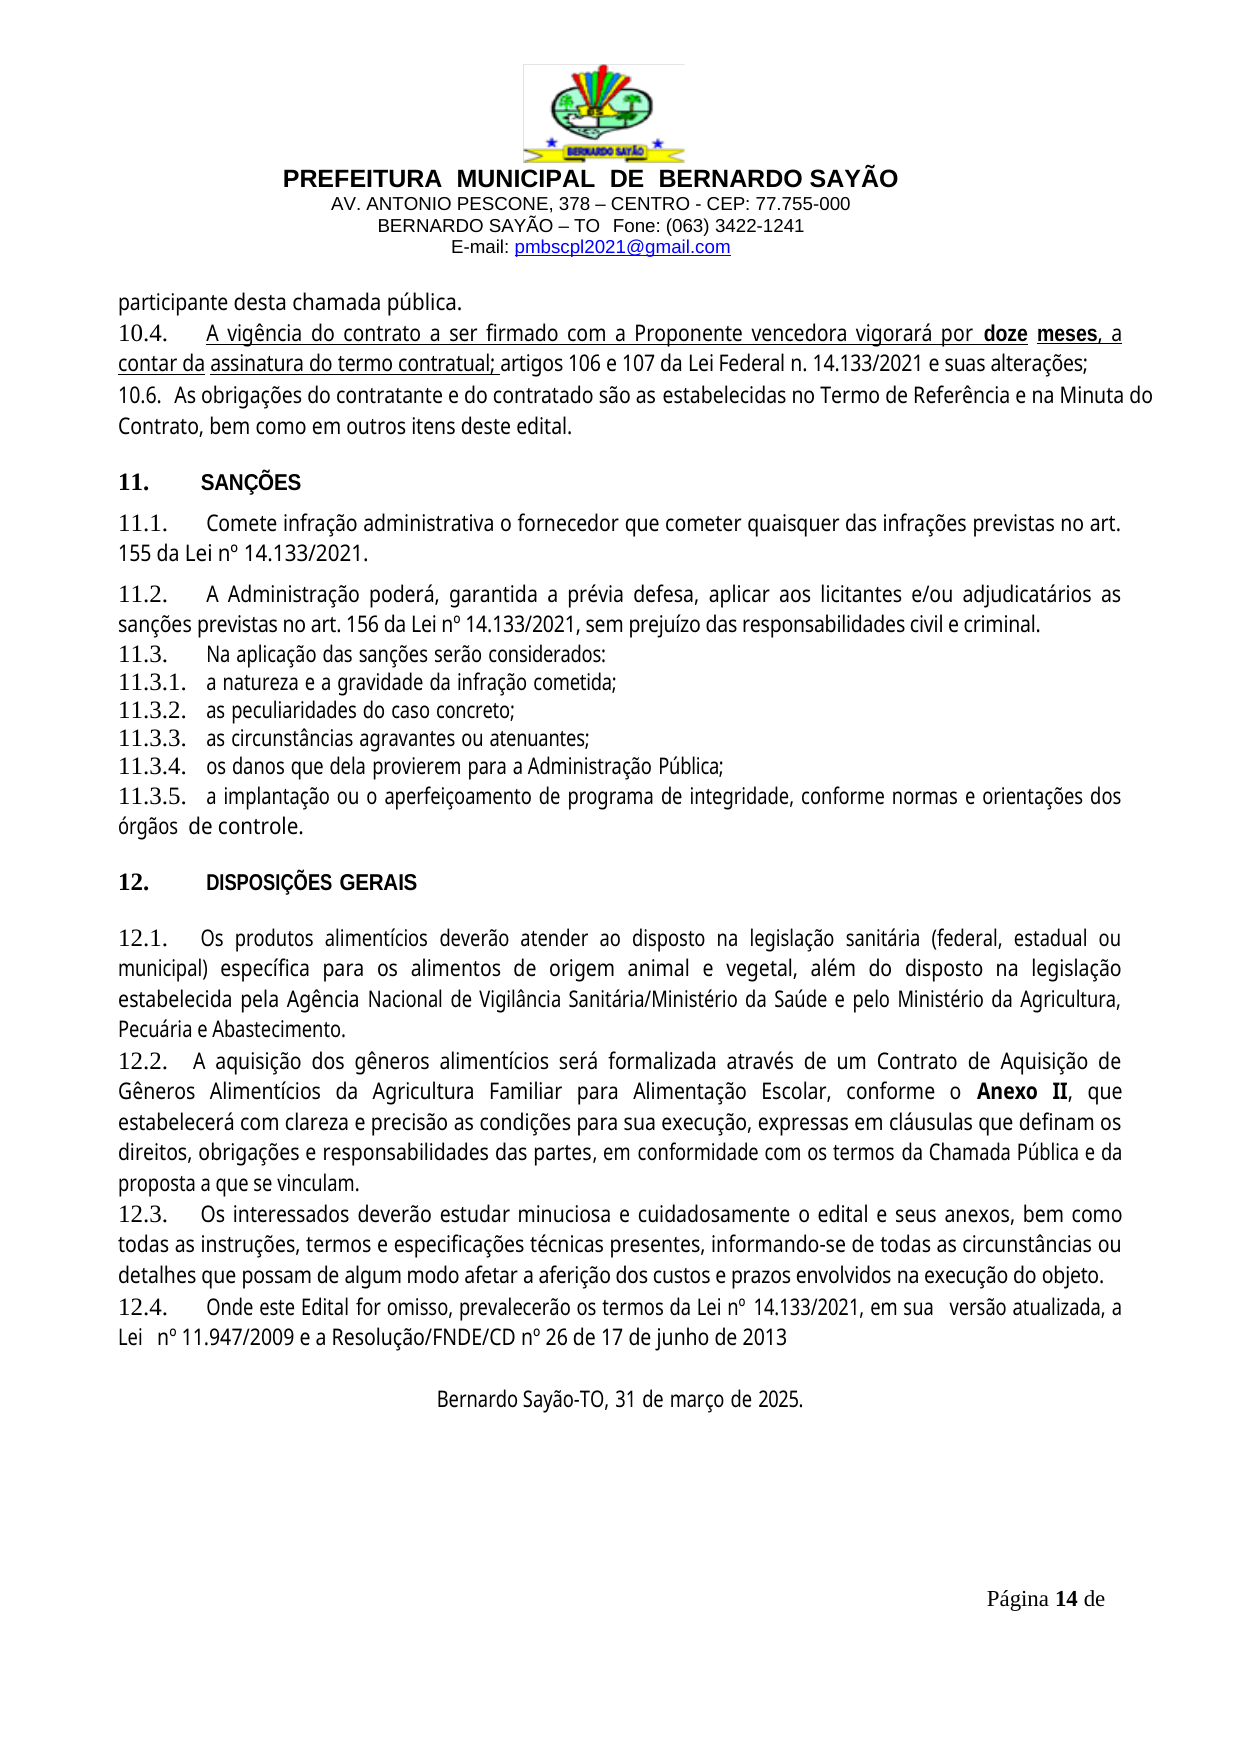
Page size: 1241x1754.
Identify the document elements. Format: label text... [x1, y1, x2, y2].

list A Administração poderá, garantida a prévia defesa, aplicar aos licitantes e/ou adjudicatários as sanções previstas no art. 156 da Lei nº 14.133/2021, sem prejuízo das responsabilidades civil e criminal. [118, 578, 1122, 639]
subtitle DISPOSIÇÕES GERAIS [118, 867, 1181, 896]
list Comete infração administrativa o fornecedor que cometer quaisquer das infrações previstas no art. 155 da Lei nº 14.133/2021. [118, 506, 1122, 568]
list Na aplicação das sanções serão considerados: [118, 639, 1181, 668]
list Os produtos alimentícios deverão atender ao disposto na legislação sanitária (federal, estadual ou municipal) específica para os alimentos de origem animal e vegetal, além do disposto na legislação estabelecida pela Agência Nacional de Vigilância Sanitária/Ministério da Saúde e pelo Ministério da Agricultura, Pecuária e Abastecimento. [118, 922, 1123, 1045]
text Bernardo Sayão-TO, 31 de março de 2025. [390, 1383, 850, 1414]
list a implantação ou o aperfeiçoamento de programa de integridade, conforme normas e orientações dos órgãos de controle. [118, 780, 1122, 842]
list as circunstâncias agravantes ou atenuantes; [118, 724, 1181, 752]
picture [522, 63, 685, 163]
text 10.6. As obrigações do contratante e do contratado são as estabelecidas no Termo de Referência e na Minuta do Contrato, bem como em outros itens deste edital. [118, 378, 1181, 441]
list A aquisição dos gêneros alimentícios será formalizada através de um Contrato de Aquisição de Gêneros Alimentícios da Agricultura Familiar para Alimentação Escolar, conforme o Anexo II, que estabelecerá com clareza e precisão as condições para sua execução, expressas em cláusulas que definam os direitos, obrigações e responsabilidades das partes, em conformidade com os termos da Chamada Pública e da proposta a que se vinculam. [118, 1045, 1122, 1198]
list a natureza e a gravidade da infração cometida; [118, 668, 1181, 696]
list os danos que dela provierem para a Administração Pública; [118, 752, 1181, 780]
list Os interessados deverão estudar minuciosa e cuidadosamente o edital e seus anexos, bem como todas as instruções, termos e especificações técnicas presentes, informando-se de todas as circunstâncias ou detalhes que possam de algum modo afetar a aferição dos custos e prazos envolvidos na execução do objeto. [118, 1198, 1123, 1290]
subtitle SANÇÕES [118, 467, 1181, 496]
list as peculiaridades do caso concreto; [118, 696, 1181, 724]
list Onde este Edital for omisso, prevalecerão os termos da Lei nº 14.133/2021, em sua versão atualizada, a Lei nº 11.947/2009 e a Resolução/FNDE/CD nº 26 de 17 de junho de 2013 [118, 1291, 1122, 1352]
list É expressamente vedada a subcontratação de outro fornecedor para substituir o fornecedor participante desta chamada pública. [118, 286, 1122, 317]
list A vigência do contrato a ser firmado com a Proponente vencedora vigorará por doze meses, a contar da assinatura do termo contratual; artigos 106 e 107 da Lei Federal n. 14.133/2021 e suas alterações; [118, 317, 1122, 378]
